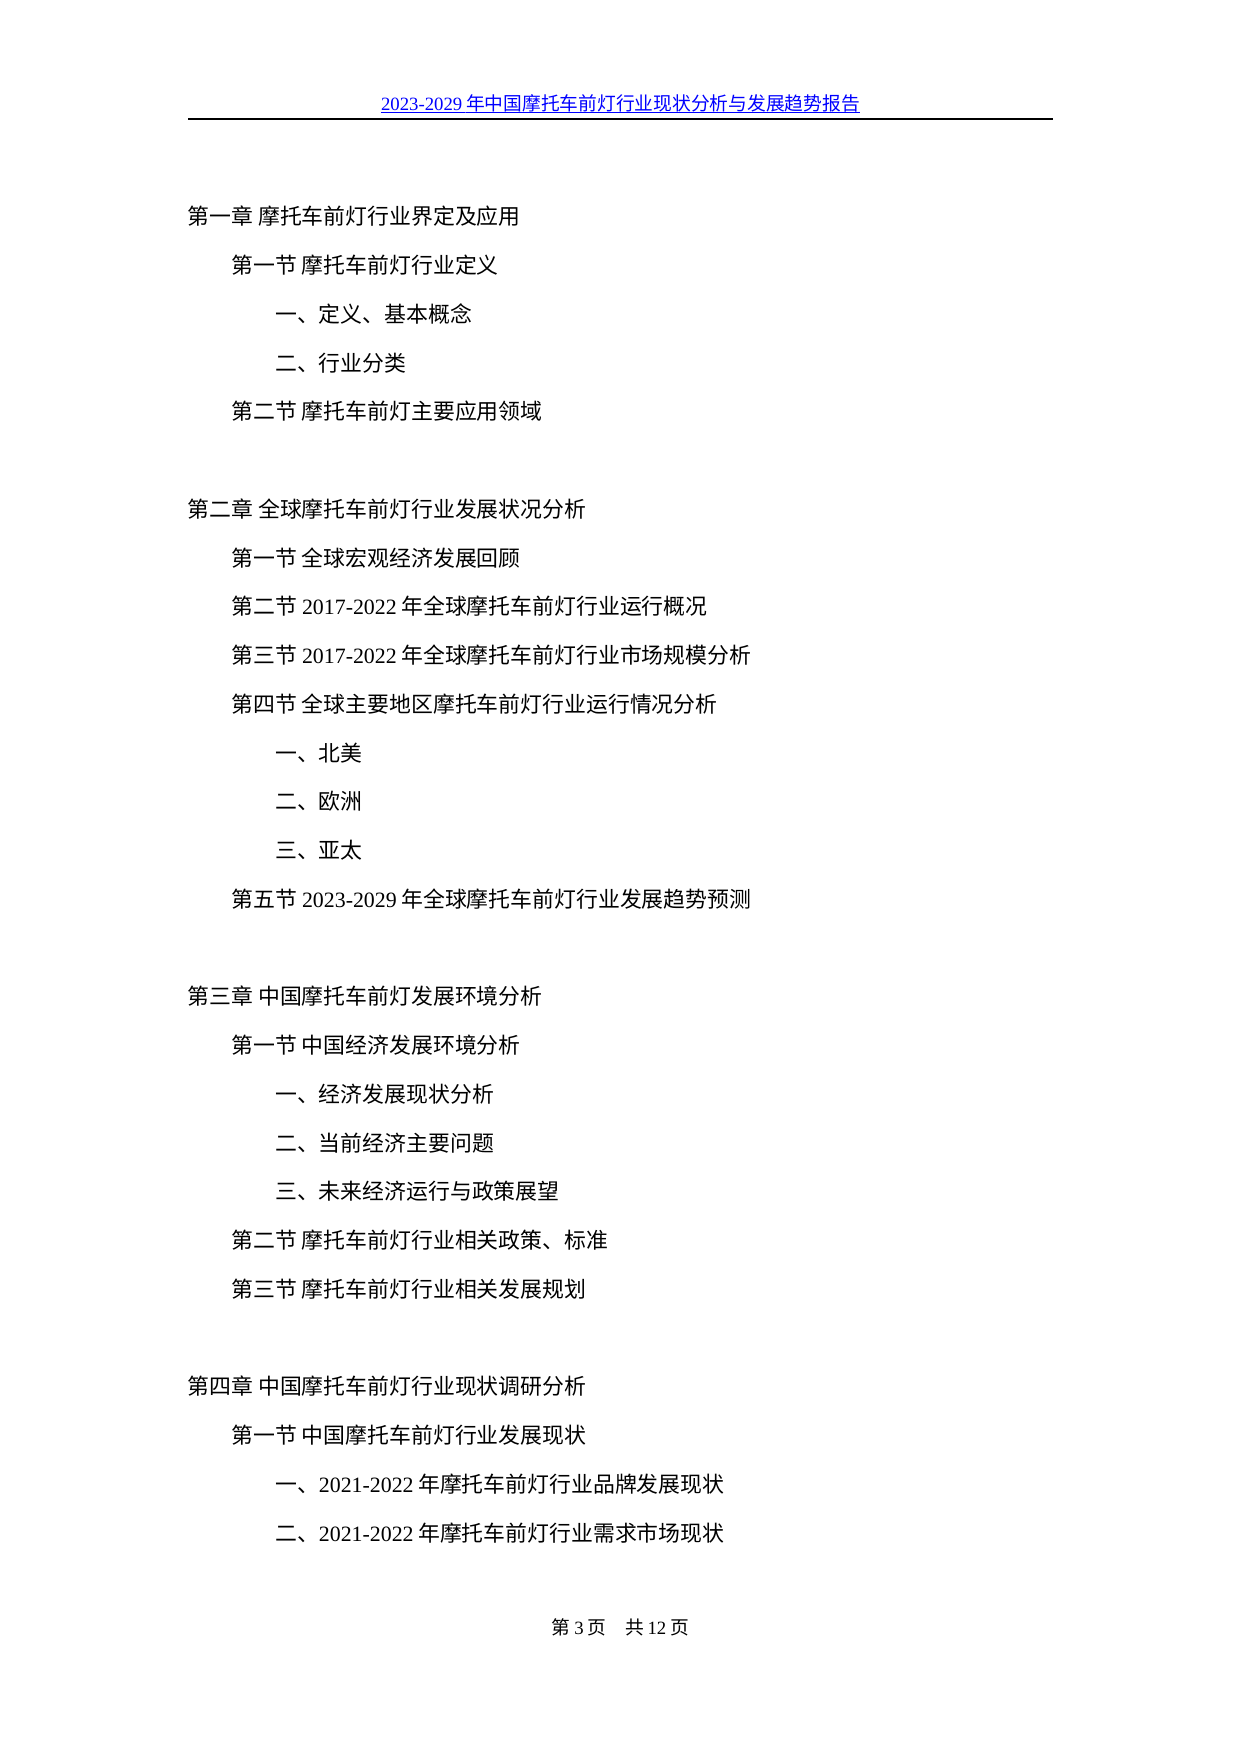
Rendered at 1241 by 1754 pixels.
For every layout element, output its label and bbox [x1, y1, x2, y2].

text [187, 150, 1053, 1548]
